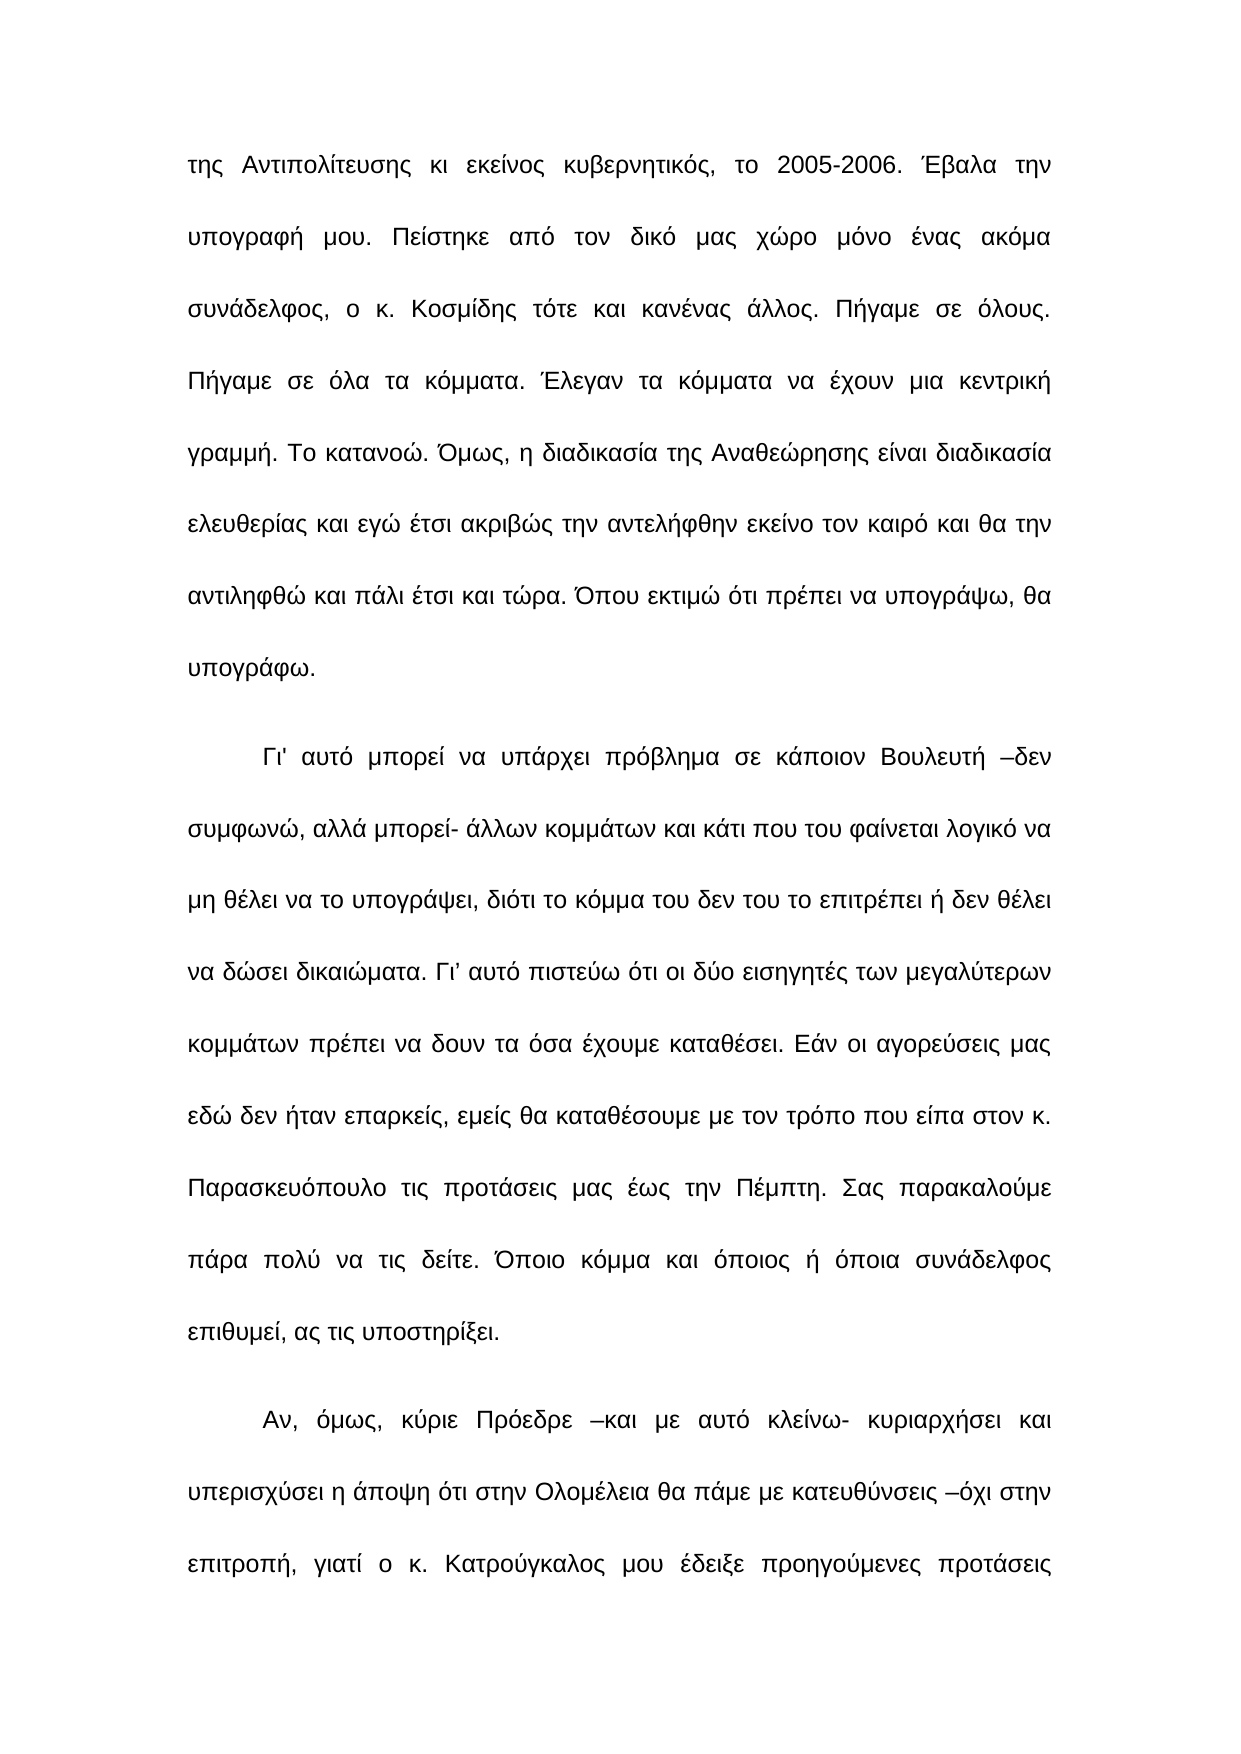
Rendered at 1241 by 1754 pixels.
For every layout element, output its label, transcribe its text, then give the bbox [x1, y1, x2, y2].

text Γι' αυτό μπορεί να υπάρχει πρόβλημα σε κάποιον Βουλευτή –δεν συμφωνώ, αλλά μπορεί- άλλων κομμάτων και κάτι που του φαίνεται λογικό να μη θέλει να το υπογράψει, διότι το κόμμα του δεν του το επιτρέπει ή δεν θέλει να δώσει δικαιώματα. Γι’ αυτό πιστεύω ότι οι δύο εισηγητές των μεγαλύτερων κομμάτων πρέπει να δουν τα όσα έχουμε καταθέσει. Εάν οι αγορεύσεις μας εδώ δεν ήταν επαρκείς, εμείς θα καταθέσουμε με τον τρόπο που είπα στον κ. Παρασκευόπουλο τις προτάσεις μας έως την Πέμπτη. Σας παρακαλούμε πάρα πολύ να τις δείτε. Όποιο κόμμα και όποιος ή όποια συνάδελφος επιθυμεί, ας τις υποστηρίξει. [187, 742, 1053, 1345]
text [187, 1405, 1053, 1578]
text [187, 150, 1053, 682]
